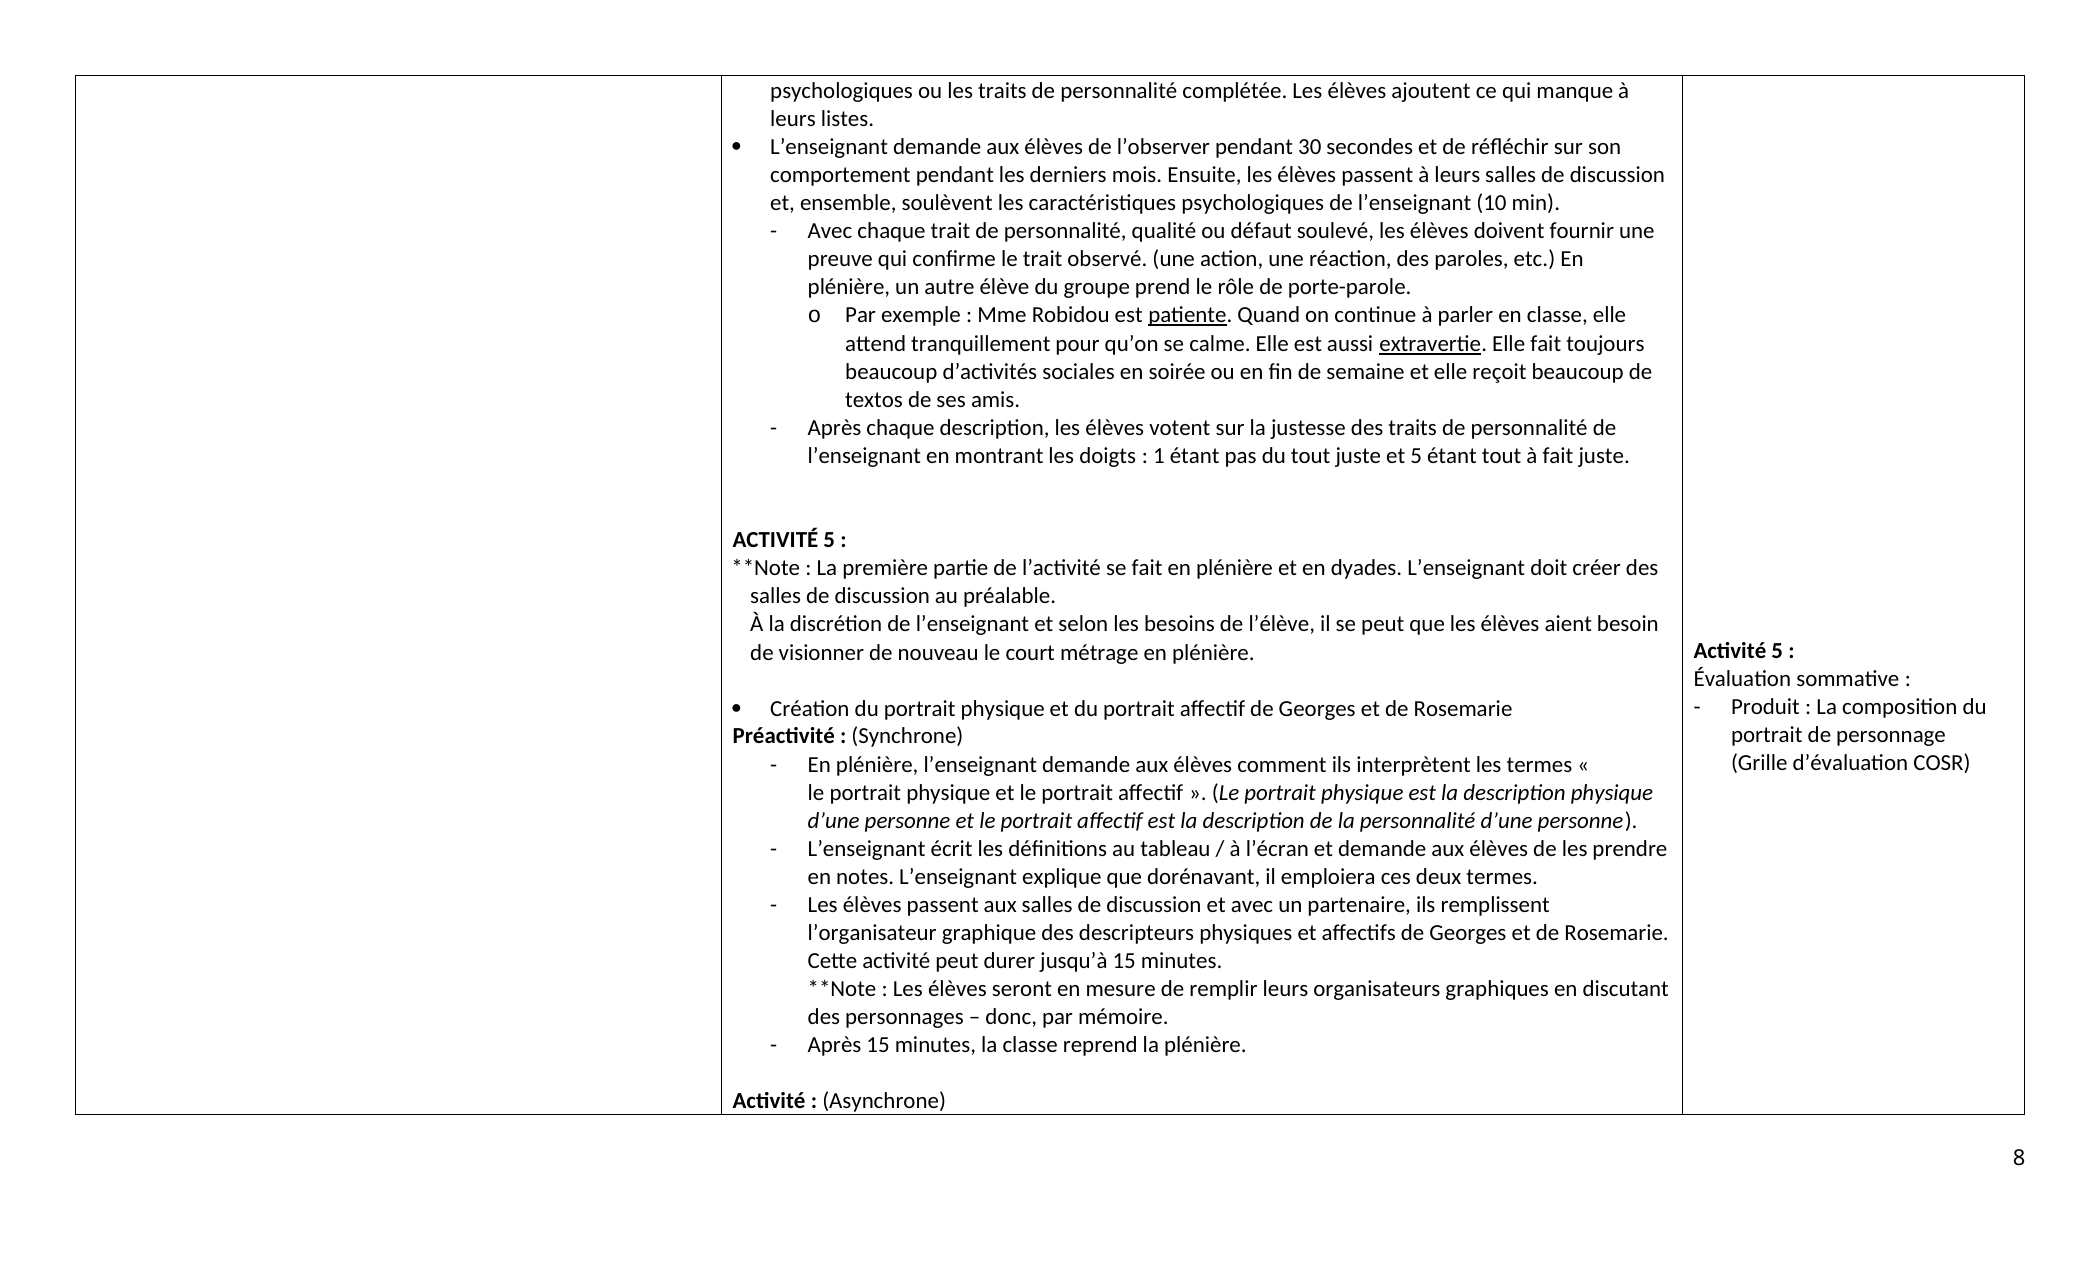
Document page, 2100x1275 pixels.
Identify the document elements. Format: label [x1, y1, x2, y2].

table_cell [76, 76, 721, 1114]
